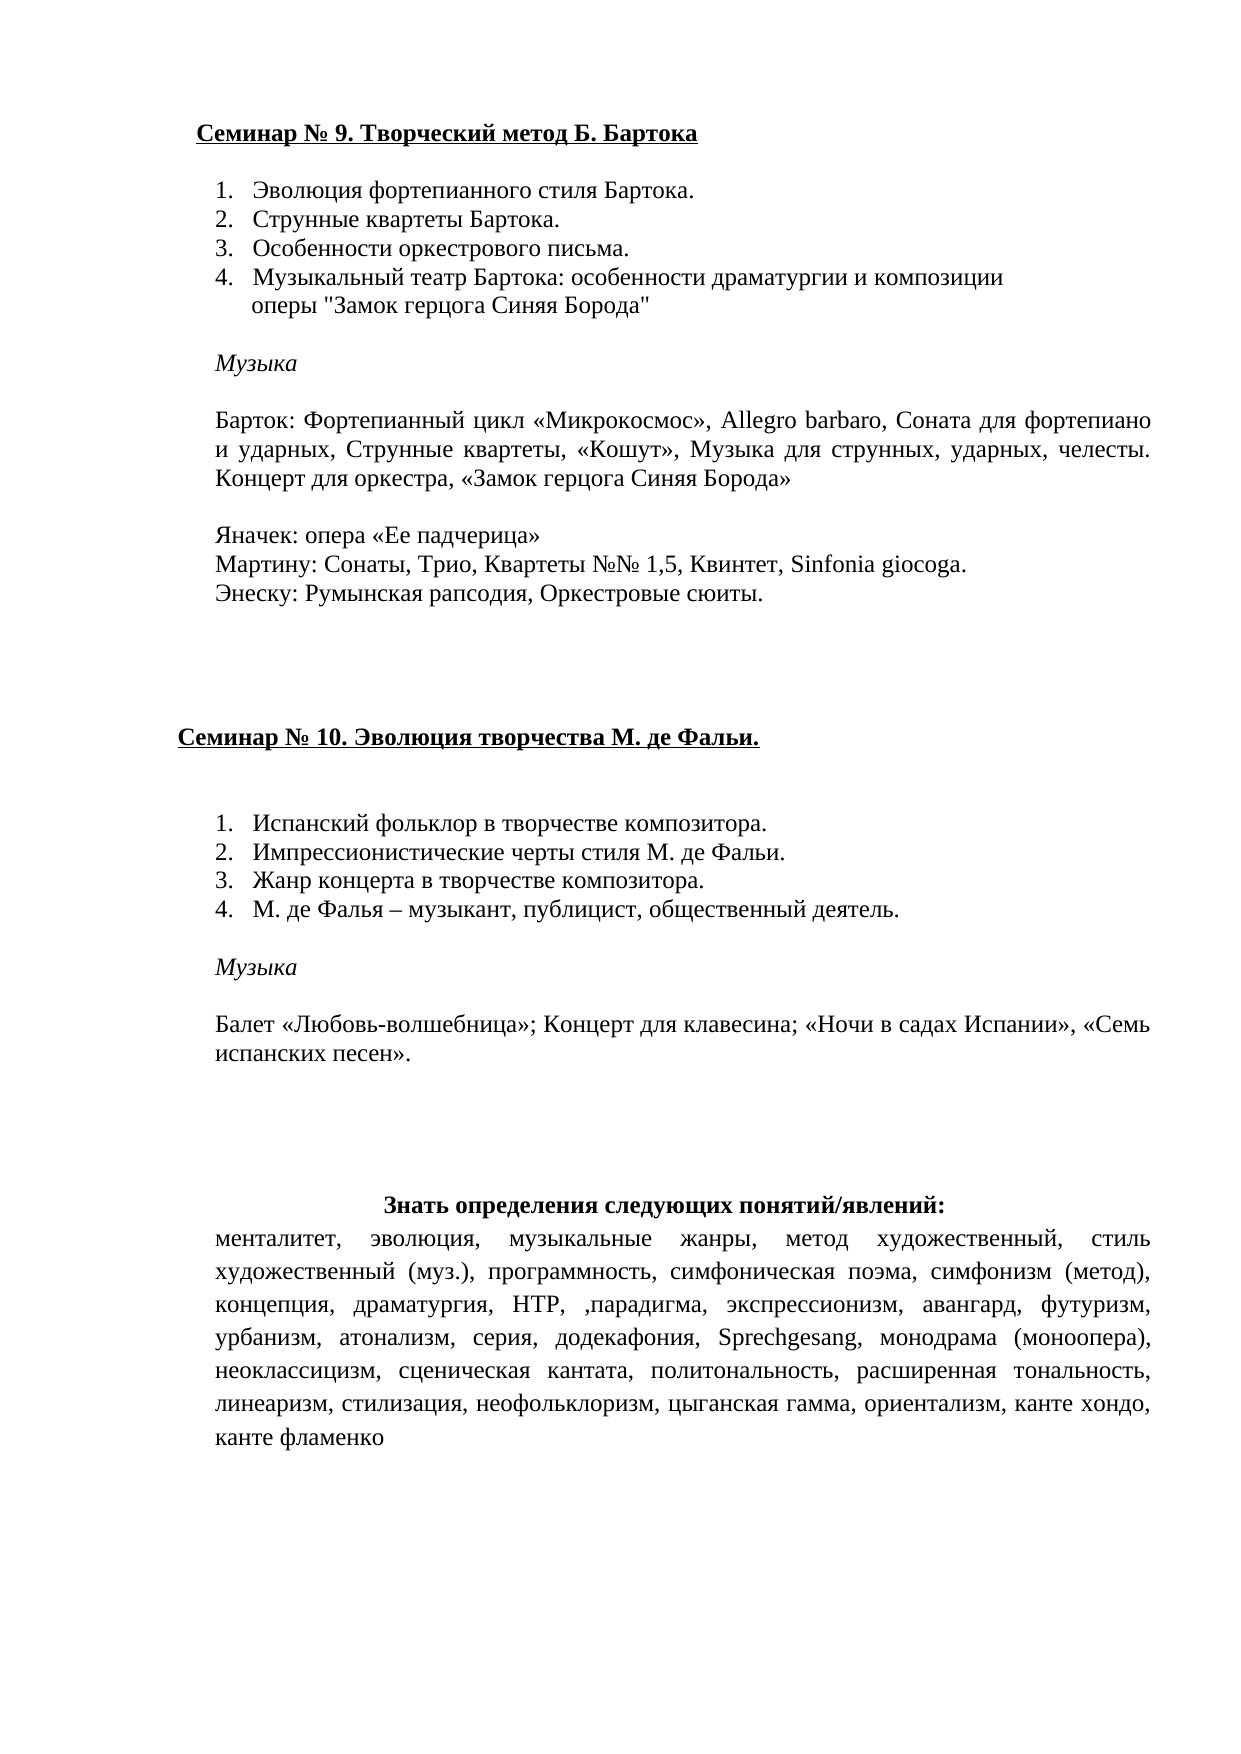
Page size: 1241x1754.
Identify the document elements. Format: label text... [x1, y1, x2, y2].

text Мартину: Сонаты, Трио, Квартеты №№ 1,5, Квинтет, Sinfonia giocoga. [215, 549, 1152, 578]
list Струнные квартеты Бартока. [215, 204, 1152, 233]
text Семинар № 10. Эволюция творчества М. де Фальи. [177, 722, 1152, 751]
text оперы "Замок герцога Синяя Борода" [215, 291, 1152, 319]
list Испанский фольклор в творчестве композитора. [215, 808, 1152, 837]
text Яначек: опера «Ее падчерица» [215, 521, 1152, 549]
text менталитет, эволюция, музыкальные жанры, метод художественный, стиль художественный (муз.), программность, симфоническая поэма, симфонизм (метод), концепция, драматургия, НТР, ,парадигма, экспрессионизм, авангард, футуризм, урбанизм, атонализм, серия, додекафония, Sprechgesang, монодрама (моноопера), неоклассицизм, сценическая кантата, политональность, расширенная тональность, линеаризм, стилизация, неофольклоризм, цыганская гамма, ориентализм, канте хондо, канте фламенко [215, 1223, 1152, 1450]
text Балет «Любовь-волшебница»; Концерт для клавесина; «Ночи в садах Испании», «Семь испанских песен». [215, 1009, 1152, 1067]
text Знать определения следующих понятий/явлений: [177, 1190, 1152, 1219]
text Энеску: Румынская рапсодия, Оркестровые сюиты. [215, 578, 1152, 607]
text Семинар № 9. Творческий метод Б. Бартока [177, 118, 1152, 147]
list Эволюция фортепианного стиля Бартока. [215, 176, 1152, 204]
text Музыка [215, 348, 1152, 377]
text Музыка [215, 952, 1152, 981]
text Барток: Фортепианный цикл «Микрокосмос», Allegro barbaro, Соната для фортепиано и ударных, Струнные квартеты, «Кошут», Музыка для струнных, ударных, челесты. Концерт для оркестра, «Замок герцога Синяя Борода» [215, 406, 1152, 492]
list Жанр концерта в творчестве композитора. [215, 866, 1152, 894]
list Музыкальный театр Бартока: особенности драматургии и композиции [215, 262, 1152, 291]
list Импрессионистические черты стиля М. де Фальи. [215, 837, 1152, 866]
list М. де Фалья – музыкант, публицист, общественный деятель. [215, 894, 1152, 923]
list Особенности оркестрового письма. [215, 233, 1152, 262]
